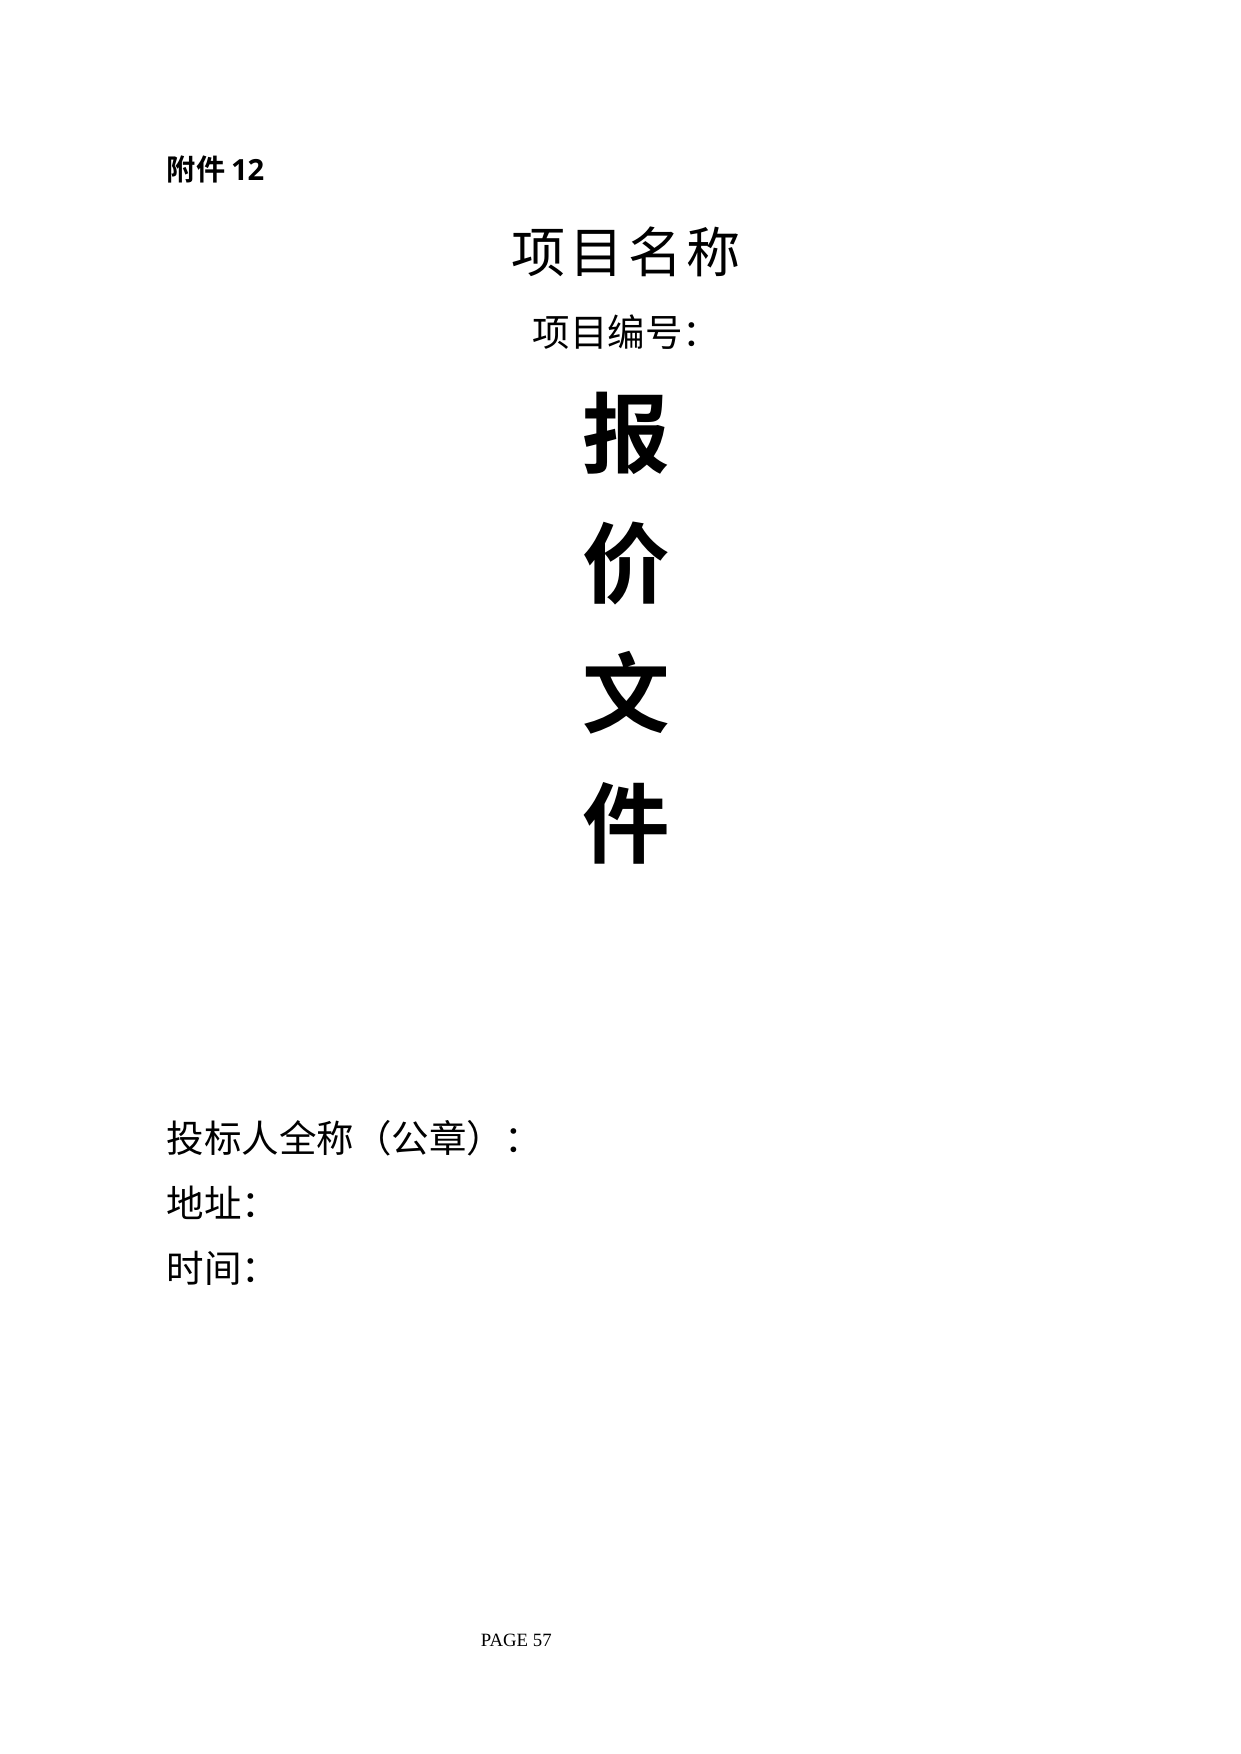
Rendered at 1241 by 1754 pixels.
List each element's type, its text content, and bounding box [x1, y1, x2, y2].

text 项目编号： [167, 298, 1085, 363]
text 文 [167, 623, 1085, 753]
text 附件12 [167, 135, 1085, 200]
text 投标人全称（公章）： [167, 1103, 1085, 1168]
text 项目名称 [167, 200, 1085, 298]
text 时间： [167, 1233, 1085, 1298]
text 件 [167, 753, 1085, 883]
text 价 [167, 493, 1085, 623]
text 报 [167, 363, 1085, 493]
text 地址： [167, 1168, 1085, 1233]
